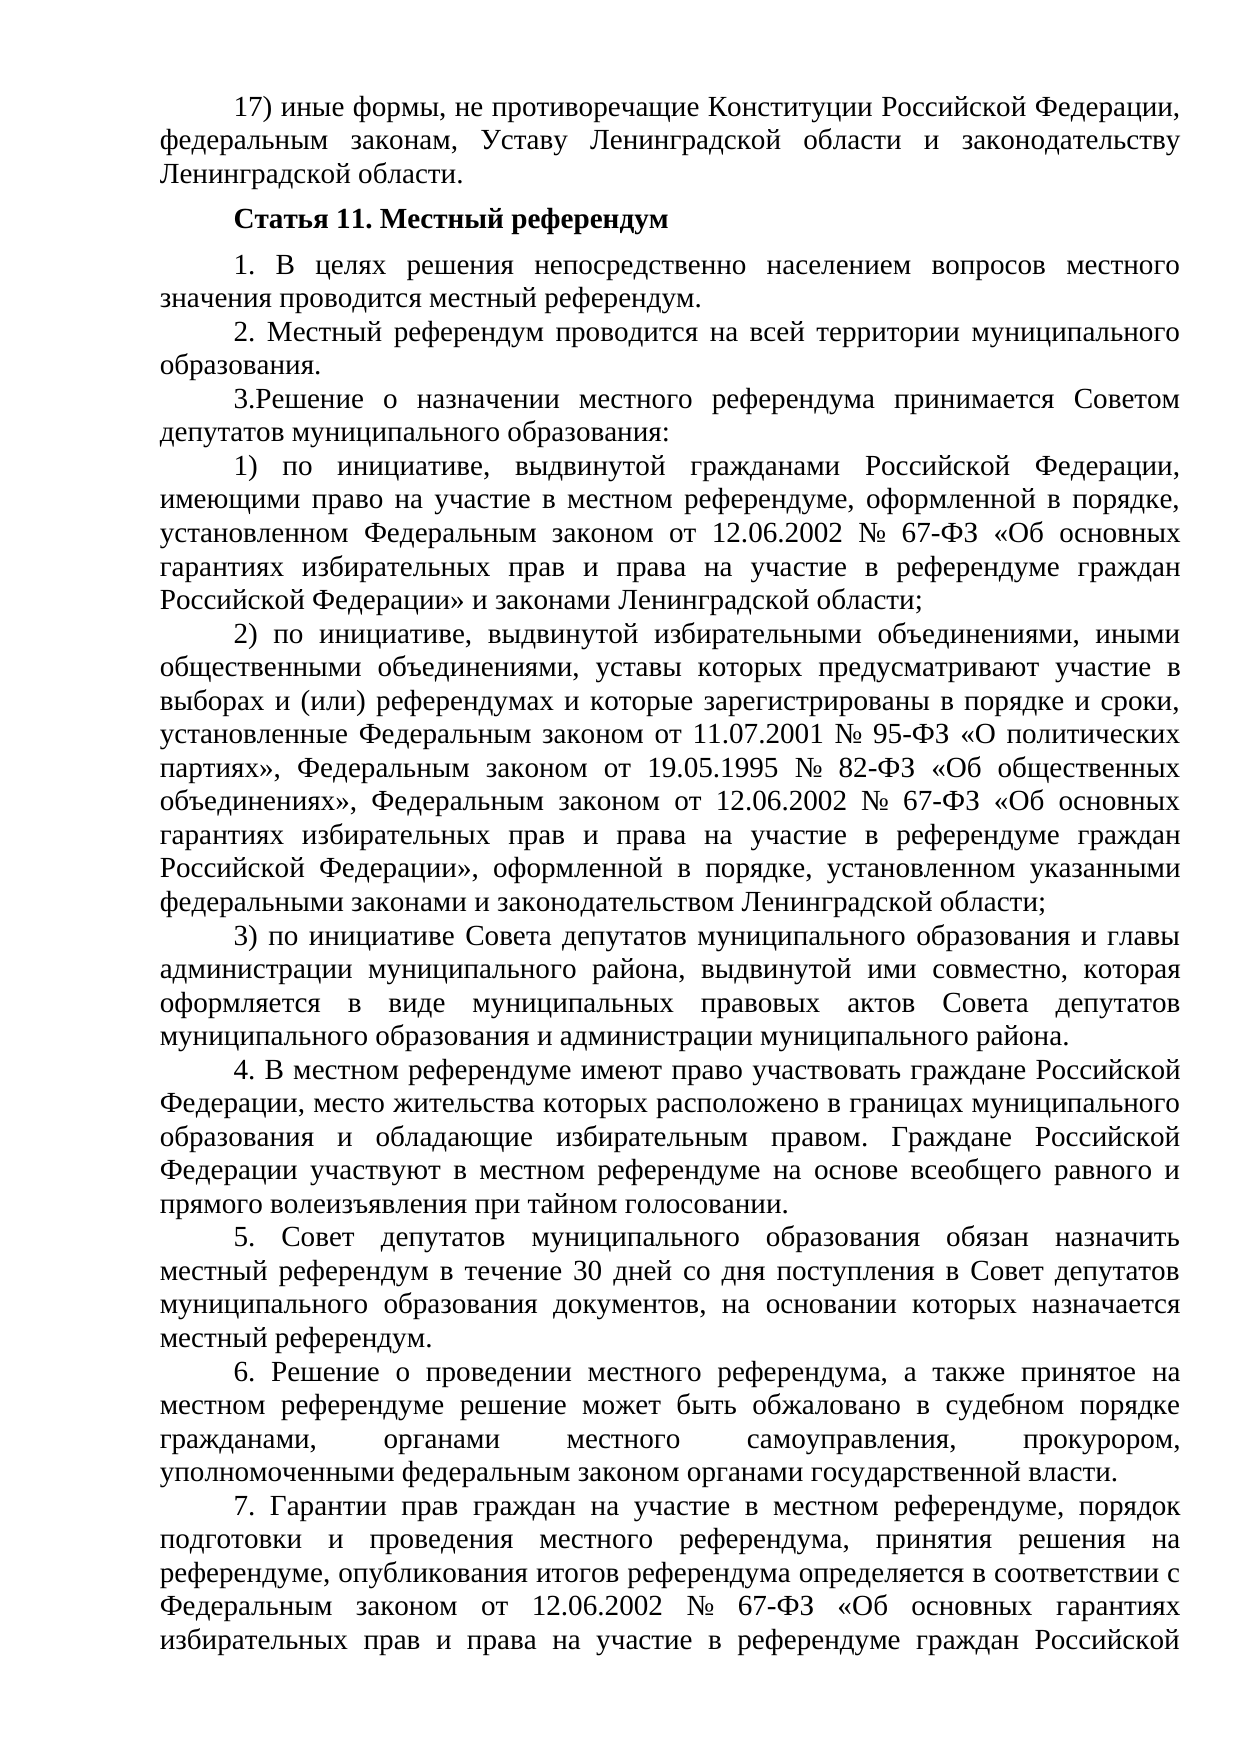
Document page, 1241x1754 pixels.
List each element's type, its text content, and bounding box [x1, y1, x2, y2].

text 3) по инициативе Совета депутатов муниципального образования и главы администрации муниципального района, выдвинутой ими совместно, которая оформляется в виде муниципальных правовых актов Совета депутатов муниципального образования и администрации муниципального района. [159, 918, 1181, 1052]
text 1) по инициативе, выдвинутой гражданами Российской Федерации, имеющими право на участие в местном референдуме, оформленной в порядке, установленном Федеральным законом от 12.06.2002 № 67-ФЗ «Об основных гарантиях избирательных прав и права на участие в референдуме граждан Российской Федерации» и законами Ленинградской области; [159, 448, 1181, 616]
text 3.Решение о назначении местного референдума принимается Советом депутатов муниципального образования: [159, 381, 1181, 448]
text 2) по инициативе, выдвинутой избирательными объединениями, иными общественными объединениями, уставы которых предусматривают участие в выборах и (или) референдумах и которые зарегистрированы в порядке и сроки, установленные Федеральным законом от 11.07.2001 № 95-ФЗ «О политических партиях», Федеральным законом от 19.05.1995 № 82-ФЗ «Об общественных объединениях», Федеральным законом от 12.06.2002 № 67-ФЗ «Об основных гарантиях избирательных прав и права на участие в референдуме граждан Российской Федерации», оформленной в порядке, установленном указанными федеральными законами и законодательством Ленинградской области; [159, 616, 1181, 918]
text 6. Решение о проведении местного референдума, а также принятое на местном референдуме решение может быть обжаловано в судебном порядке гражданами, органами местного самоуправления, прокурором, уполномоченными федеральным законом органами государственной власти. [159, 1354, 1181, 1488]
text 2. Местный референдум проводится на всей территории муниципального образования. [159, 314, 1181, 381]
text 1. В целях решения непосредственно населением вопросов местного значения проводится местный референдум. [159, 247, 1181, 314]
text 4. В местном референдуме имеют право участвовать граждане Российской Федерации, место жительства которых расположено в границах муниципального образования и обладающие избирательным правом. Граждане Российской Федерации участвуют в местном референдуме на основе всеобщего равного и прямого волеизъявления при тайном голосовании. [159, 1052, 1181, 1219]
text 17) иные формы, не противоречащие Конституции Российской Федерации, федеральным законам, Уставу Ленинградской области и законодательству Ленинградской области. [159, 89, 1181, 189]
text 5. Совет депутатов муниципального образования обязан назначить местный референдум в течение 30 дней со дня поступления в Совет депутатов муниципального образования документов, на основании которых назначается местный референдум. [159, 1219, 1181, 1354]
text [159, 1488, 1181, 1656]
text Статья 11. Местный референдум [159, 201, 1181, 235]
